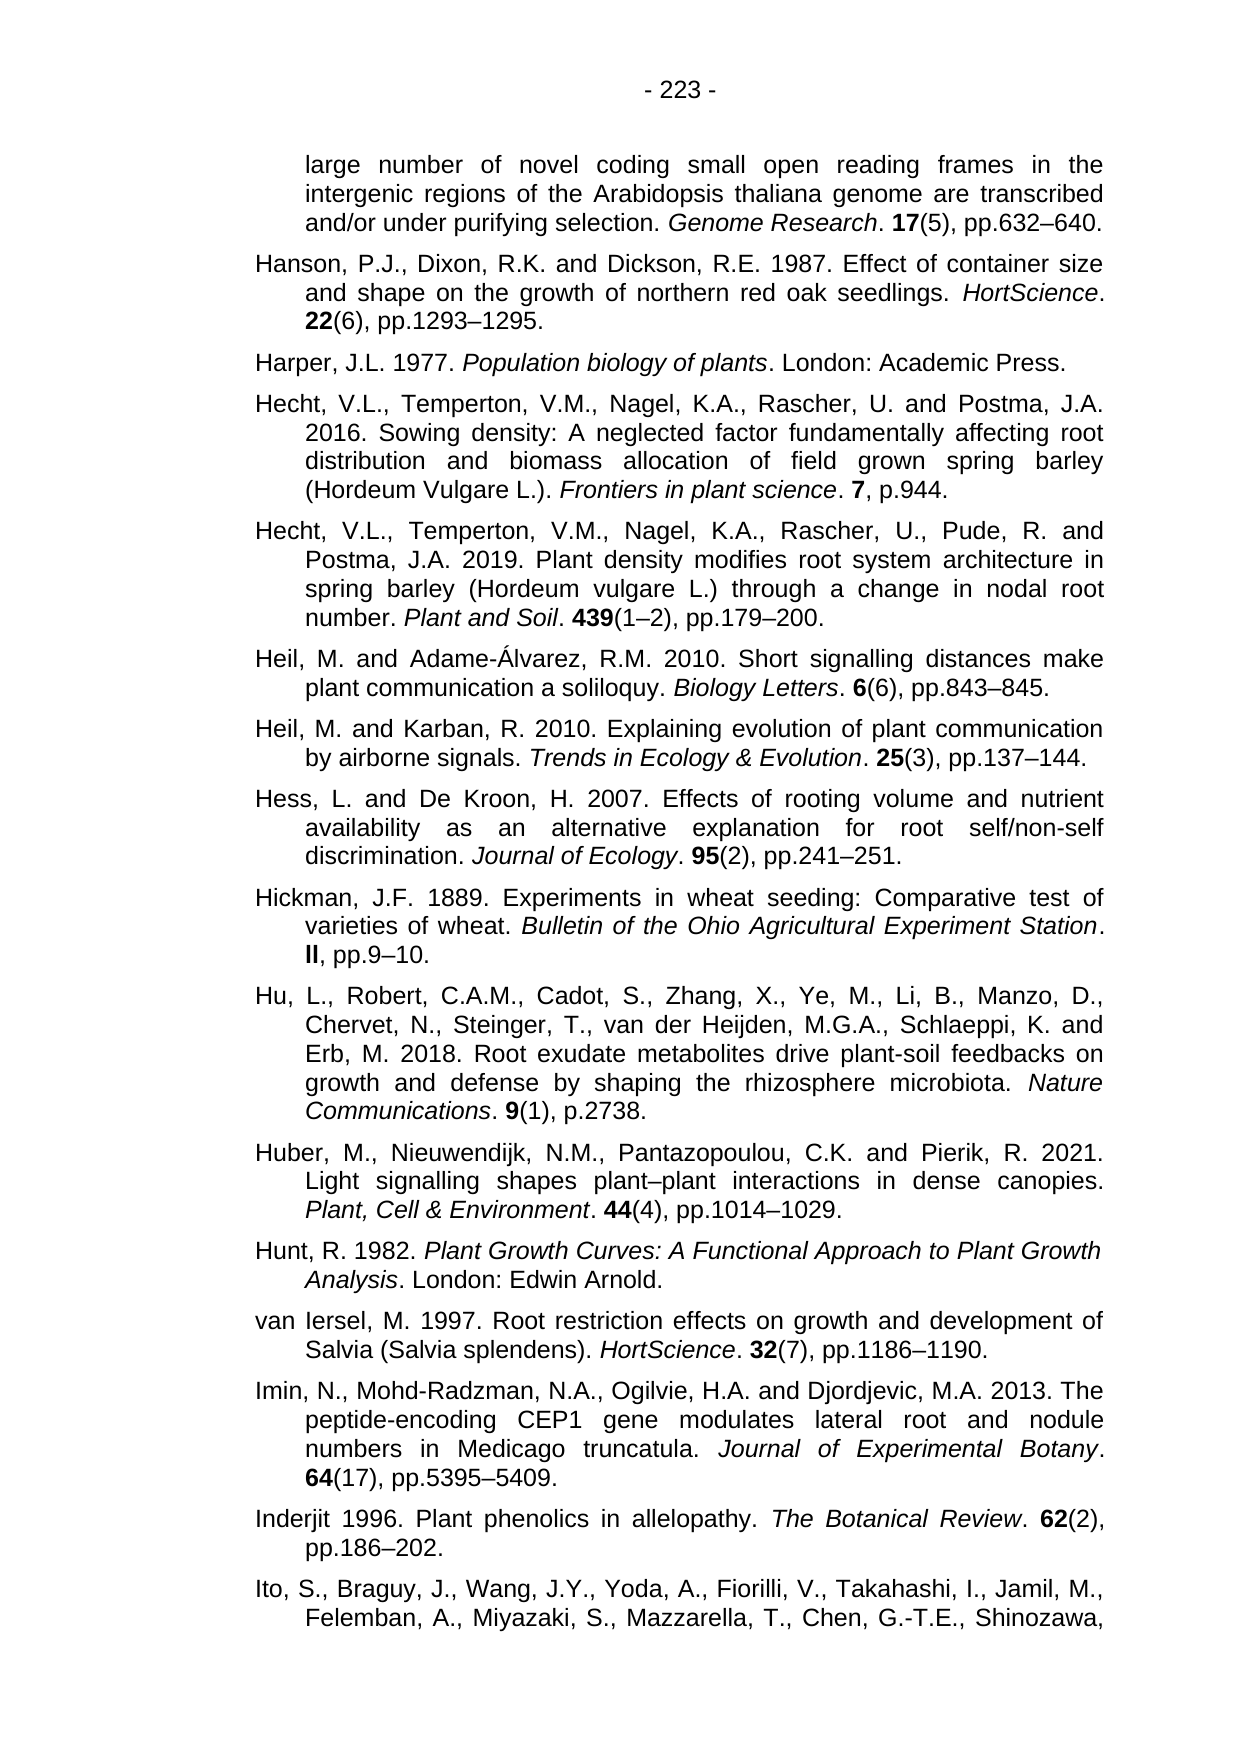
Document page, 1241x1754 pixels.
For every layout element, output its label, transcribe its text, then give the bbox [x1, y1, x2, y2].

text Harper, J.L. 1977. Population biology of plants. London: Academic Press. [255, 347, 1105, 376]
text Huber, M., Nieuwendijk, N.M., Pantazopoulou, C.K. and Pierik, R. 2021. Light signalling shapes plant–plant interactions in dense canopies. Plant, Cell & Environment. 44(4), pp.1014–1029. [255, 1137, 1105, 1224]
text Heil, M. and Adame-Álvarez, R.M. 2010. Short signalling distances make plant communication a soliloquy. Biology Letters. 6(6), pp.843–845. [255, 644, 1105, 701]
text Hecht, V.L., Temperton, V.M., Nagel, K.A., Rascher, U., Pude, R. and Postma, J.A. 2019. Plant density modifies root system architecture in spring barley (Hordeum vulgare L.) through a change in nodal root number. Plant and Soil. 439(1–2), pp.179–200. [255, 516, 1105, 631]
text Imin, N., Mohd-Radzman, N.A., Ogilvie, H.A. and Djordjevic, M.A. 2013. The peptide-encoding CEP1 gene modulates lateral root and nodule numbers in Medicago truncatula. Journal of Experimental Botany. 64(17), pp.5395–5409. [255, 1376, 1105, 1491]
text Hecht, V.L., Temperton, V.M., Nagel, K.A., Rascher, U. and Postma, J.A. 2016. Sowing density: A neglected factor fundamentally affecting root distribution and biomass allocation of field grown spring barley (Hordeum Vulgare L.). Frontiers in plant science. 7, p.944. [255, 389, 1105, 504]
text Hu, L., Robert, C.A.M., Cadot, S., Zhang, X., Ye, M., Li, B., Manzo, D., Chervet, N., Steinger, T., van der Heijden, M.G.A., Schlaeppi, K. and Erb, M. 2018. Root exudate metabolites drive plant-soil feedbacks on growth and defense by shaping the rhizosphere microbiota. Nature Communications. 9(1), p.2738. [255, 981, 1105, 1125]
text Hickman, J.F. 1889. Experiments in wheat seeding: Comparative test of varieties of wheat. Bulletin of the Ohio Agricultural Experiment Station. ll, pp.9–10. [255, 882, 1105, 969]
text Inderjit 1996. Plant phenolics in allelopathy. The Botanical Review. 62(2), pp.186–202. [255, 1504, 1105, 1561]
text Hanson, P.J., Dixon, R.K. and Dickson, R.E. 1987. Effect of container size and shape on the growth of northern red oak seedlings. HortScience. 22(6), pp.1293–1295. [255, 249, 1105, 335]
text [255, 150, 1105, 236]
text Heil, M. and Karban, R. 2010. Explaining evolution of plant communication by airborne signals. Trends in Ecology & Evolution. 25(3), pp.137–144. [255, 714, 1105, 771]
text van Iersel, M. 1997. Root restriction effects on growth and development of Salvia (Salvia splendens). HortScience. 32(7), pp.1186–1190. [255, 1306, 1105, 1364]
text Hess, L. and De Kroon, H. 2007. Effects of rooting volume and nutrient availability as an alternative explanation for root self/non-self discrimination. Journal of Ecology. 95(2), pp.241–251. [255, 784, 1105, 870]
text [255, 1574, 1105, 1631]
text Hunt, R. 1982. Plant Growth Curves: A Functional Approach to Plant Growth Analysis. London: Edwin Arnold. [255, 1236, 1105, 1294]
